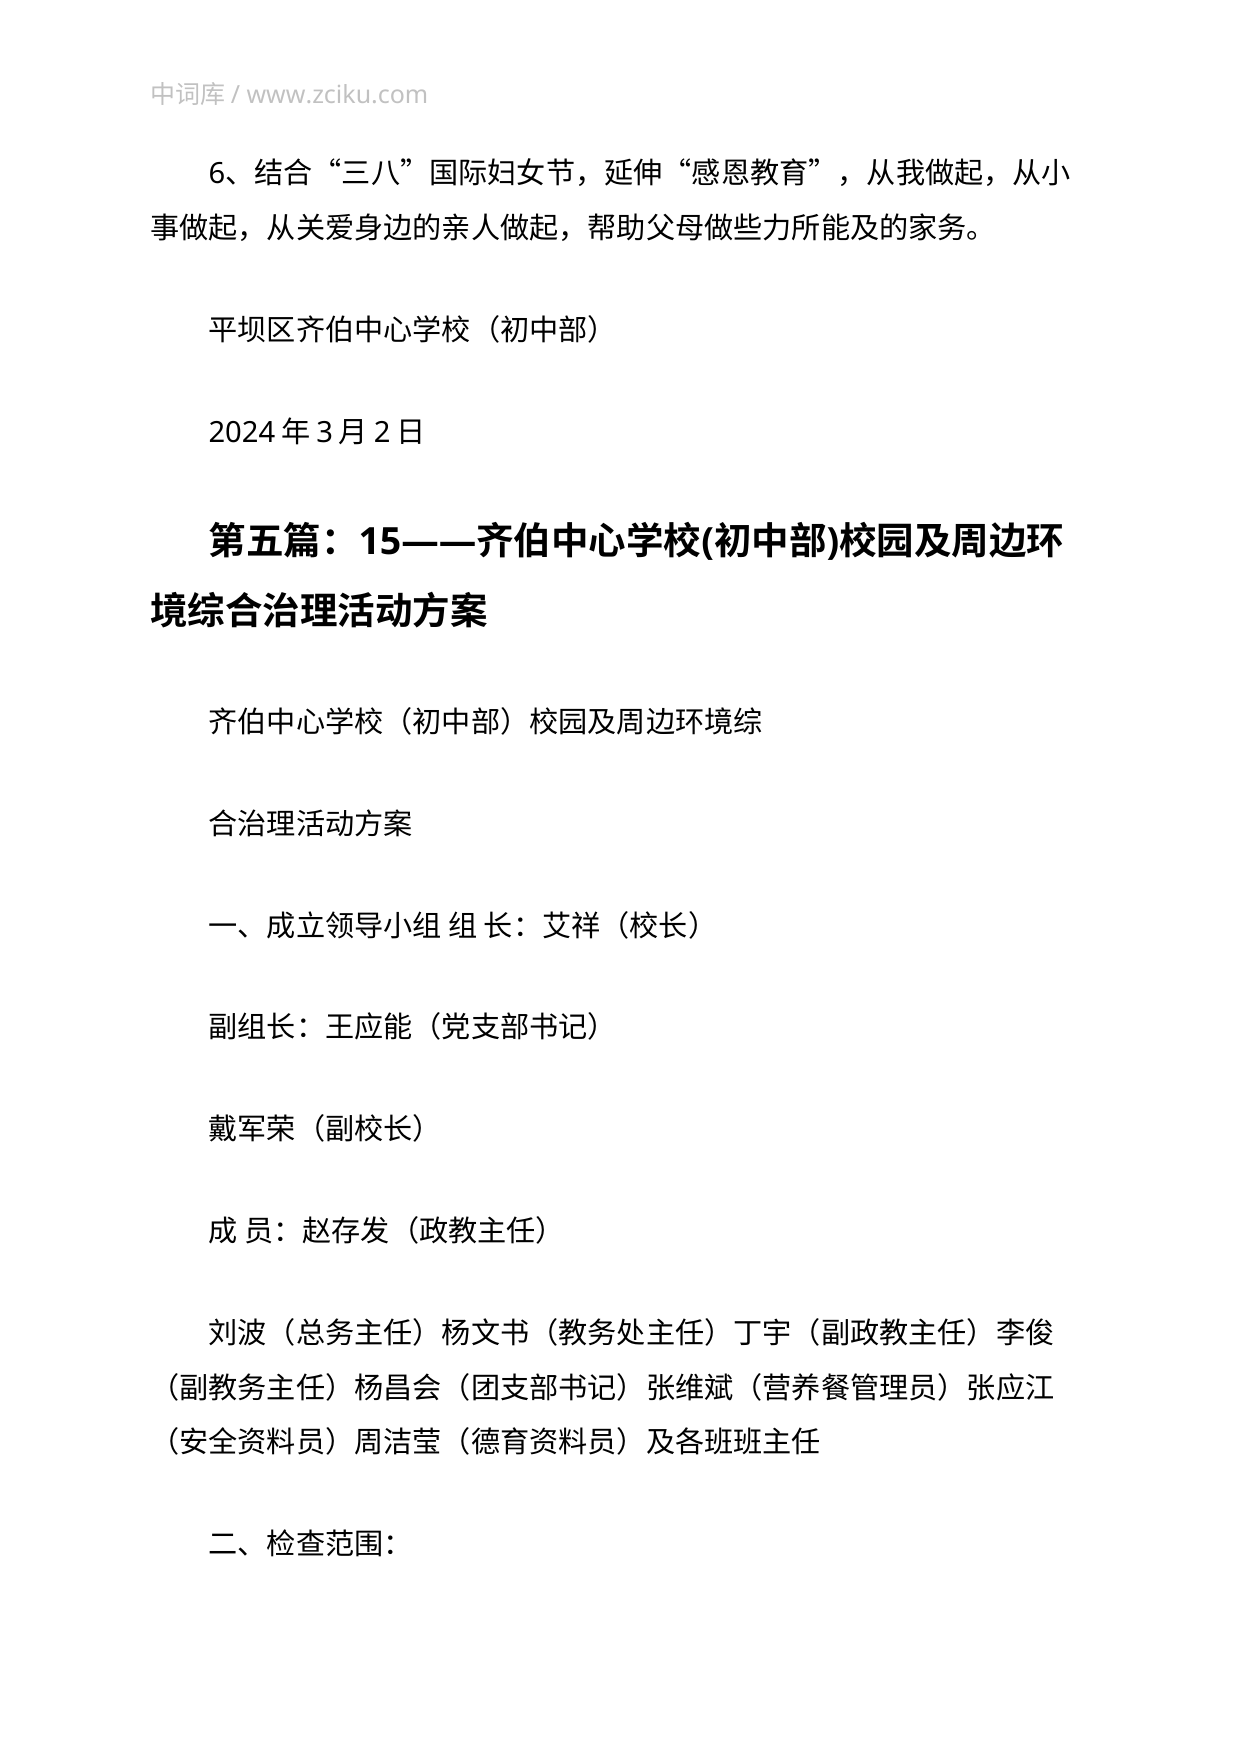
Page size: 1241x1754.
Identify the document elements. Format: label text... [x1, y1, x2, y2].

text 齐伯中心学校（初中部）校园及周边环境综 [150, 699, 1090, 741]
text 一、成立领导小组 组 长：艾祥（校长） [150, 902, 1090, 944]
text 6、结合“三八”国际妇女节，延伸“感恩教育”，从我做起，从小事做起，从关爱身边的亲人做起，帮助父母做些力所能及的家务。 [150, 150, 1090, 247]
text 副组长：王应能（党支部书记） [150, 1004, 1090, 1046]
text 成 员：赵存发（政教主任） [150, 1207, 1090, 1250]
text 戴军荣（副校长） [150, 1106, 1090, 1148]
text 二、检查范围： [150, 1521, 1090, 1563]
text 第五篇：15——齐伯中心学校(初中部)校园及周边环境综合治理活动方案 [150, 511, 1090, 636]
text 合治理活动方案 [150, 800, 1090, 843]
text 2024年3月2日 [150, 408, 1090, 451]
text 刘波（总务主任）杨文书（教务处主任）丁宇（副政教主任）李俊（副教务主任）杨昌会（团支部书记）张维斌（营养餐管理员）张应江（安全资料员）周洁莹（德育资料员）及各班班主任 [150, 1309, 1090, 1461]
text 平坝区齐伯中心学校（初中部） [150, 307, 1090, 349]
